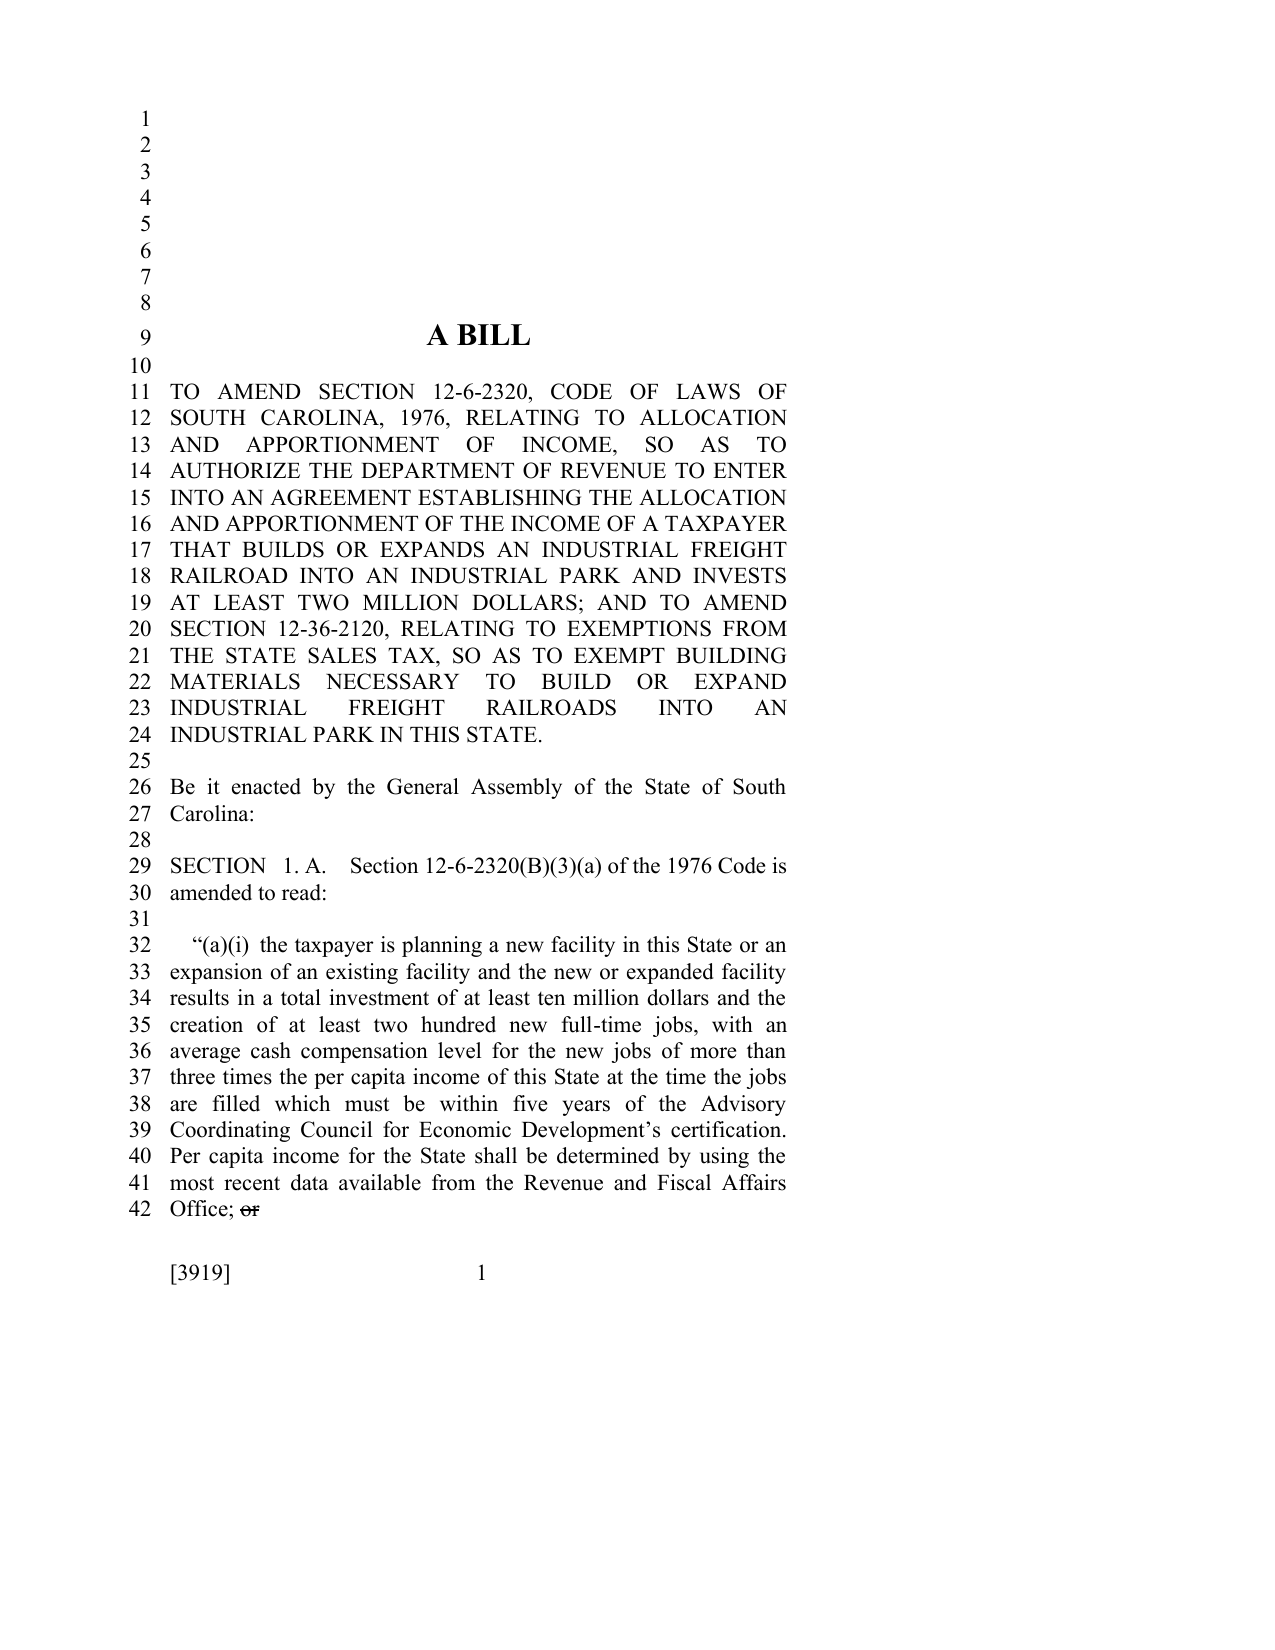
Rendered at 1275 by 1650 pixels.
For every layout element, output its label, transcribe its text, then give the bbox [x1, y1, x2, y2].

text Be it enacted by the General Assembly of the State of South Carolina: [169, 773, 787, 826]
text A BILL [169, 316, 787, 352]
text “(a)(i) the taxpayer is planning a new facility in this State or an expansion of an existing facility and the new or expanded facility results in a total investment of at least ten million dollars and the creation of at least two hundred new full-time jobs, with an average cash compensation level for the new jobs of more than three times the per capita income of this State at the time the jobs are filled which must be within five years of the Advisory Coordinating Council for Economic Development’s certification. Per capita income for the State shall be determined by using the most recent data available from the Revenue and Fiscal Affairs Office; or [169, 932, 787, 1221]
text TO AMEND SECTION 12-6-2320, CODE OF LAWS OF SOUTH CAROLINA, 1976, RELATING TO ALLOCATION AND APPORTIONMENT OF INCOME, SO AS TO AUTHORIZE THE DEPARTMENT OF REVENUE TO ENTER INTO AN AGREEMENT ESTABLISHING THE ALLOCATION AND APPORTIONMENT OF THE INCOME OF A TAXPAYER THAT BUILDS OR EXPANDS AN INDUSTRIAL FREIGHT RAILROAD INTO AN INDUSTRIAL PARK AND INVESTS AT LEAST TWO MILLION DOLLARS; AND TO AMEND SECTION 12-36-2120, RELATING TO EXEMPTIONS FROM THE STATE SALES TAX, SO AS TO EXEMPT BUILDING MATERIALS NECESSARY TO BUILD OR EXPAND INDUSTRIAL FREIGHT RAILROADS INTO AN INDUSTRIAL PARK IN THIS STATE. [169, 378, 787, 747]
text SECTION 1. A. Section 12-6-2320(B)(3)(a) of the 1976 Code is amended to read: [169, 852, 787, 905]
